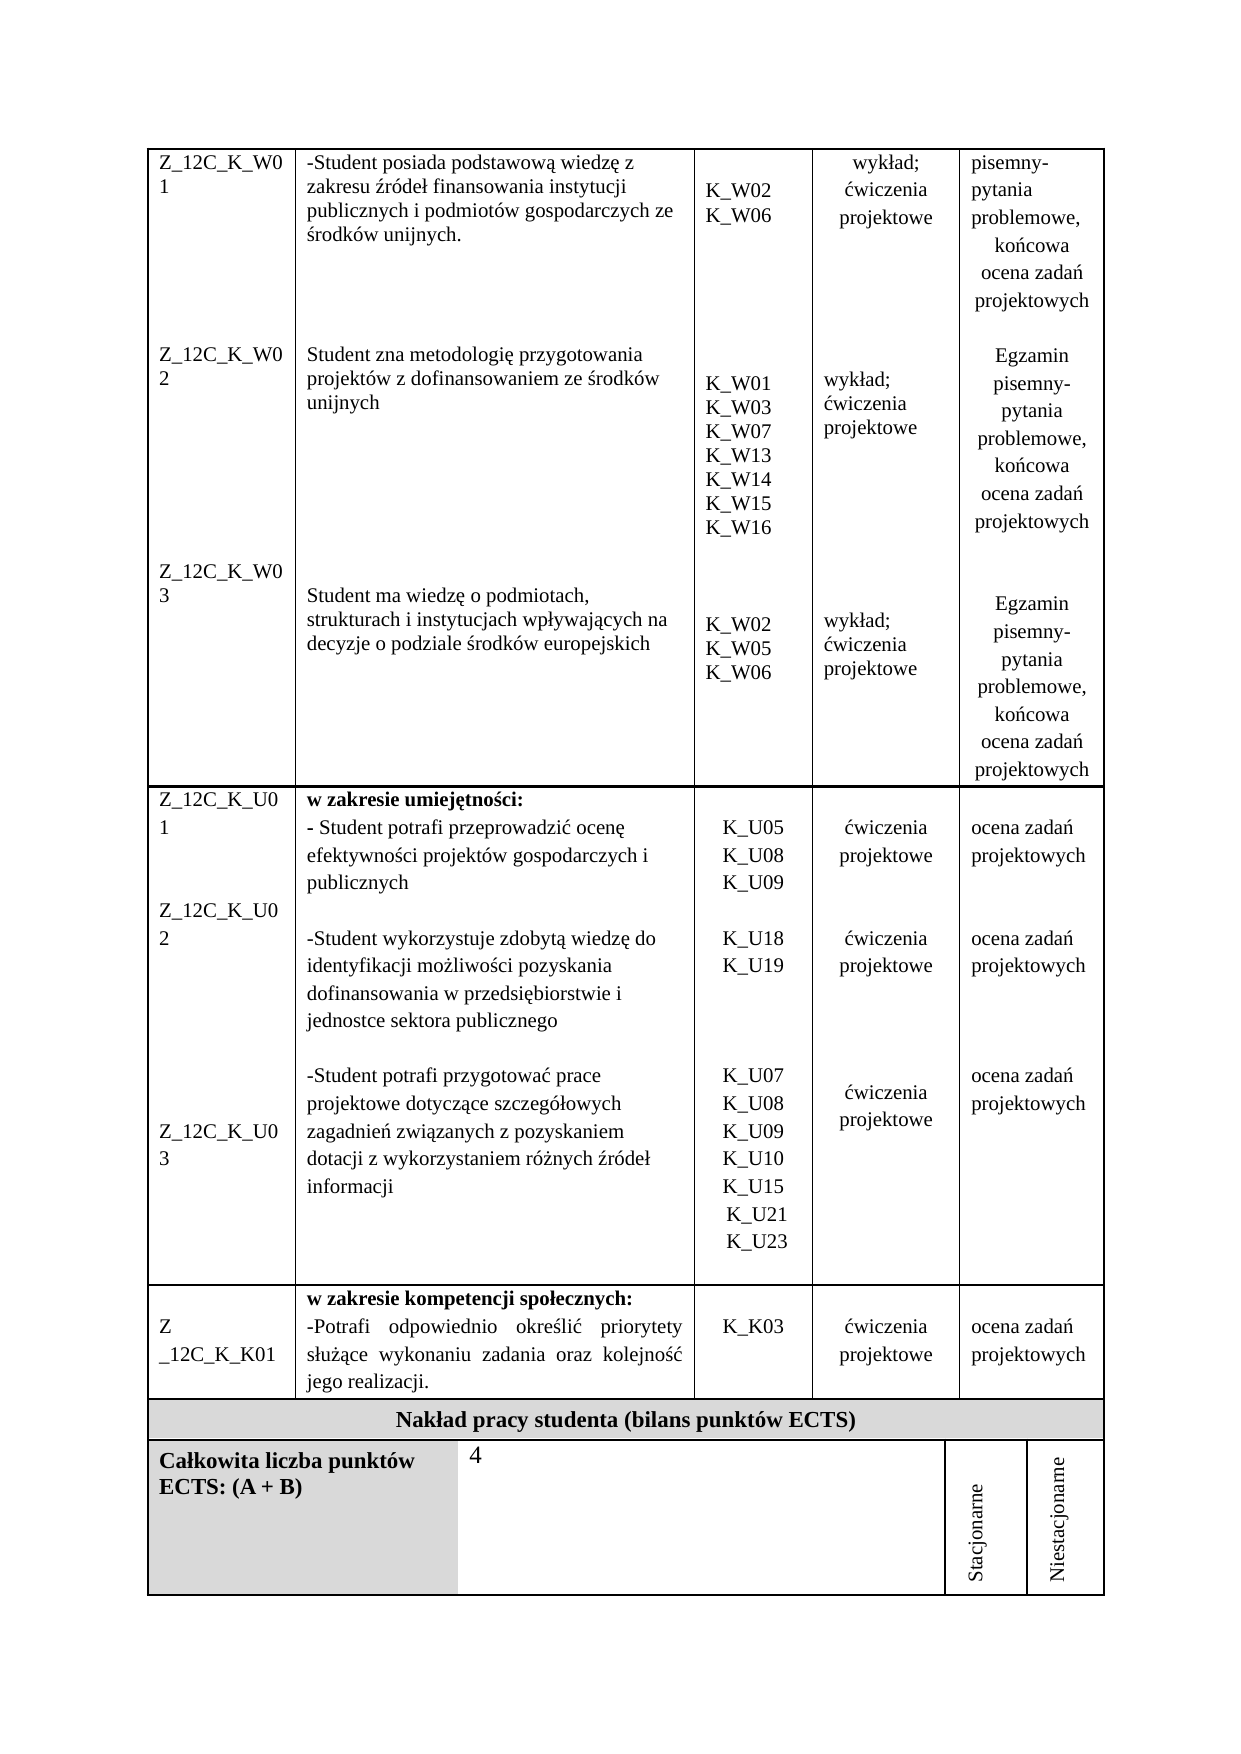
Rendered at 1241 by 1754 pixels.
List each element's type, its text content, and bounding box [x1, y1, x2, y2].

table_cell 4 [458, 1441, 944, 1594]
table_cell ćwiczenia projektowe ćwiczenia projektowe ćwiczenia projektowe [813, 788, 959, 1284]
table_cell Nakład pracy studenta (bilans punktów ECTS) [149, 1400, 1103, 1438]
table_cell ocena zadań projektowych [960, 1286, 1103, 1397]
table_cell Z_12C_K_K01 [149, 1286, 295, 1397]
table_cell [813, 150, 959, 785]
table_cell w zakresie kompetencji społecznych: -Potrafi odpowiednio określić priorytety służące wykonaniu zadania oraz kolejność jego realizacji. [296, 1286, 694, 1397]
table_cell Stacjonarne [946, 1441, 1026, 1594]
table_cell Niestacjonarne [1028, 1441, 1103, 1594]
table_cell ćwiczenia projektowe [813, 1286, 959, 1397]
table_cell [149, 150, 295, 785]
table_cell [695, 150, 812, 785]
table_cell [296, 150, 694, 785]
table_cell ocena zadań projektowych ocena zadań projektowych ocena zadań projektowych [960, 788, 1103, 1284]
table_cell w zakresie umiejętności: - Student potrafi przeprowadzić ocenę efektywności projektów gospodarczych i publicznych -Student wykorzystuje zdobytą wiedzę do identyfikacji możliwości pozyskania dofinansowania w przedsiębiorstwie i jednostce sektora publicznego -Student potrafi przygotować prace projektowe dotyczące szczegółowych zagadnień związanych z pozyskaniem dotacji z wykorzystaniem różnych źródeł informacji [296, 788, 694, 1284]
table_cell K_U05 K_U08 K_U09 K_U18 K_U19 K_U07 K_U08 K_U09 K_U10 K_U15 K_U21 K_U23 [695, 788, 812, 1284]
table_cell Z_12C_K_U01 Z_12C_K_U02 Z_12C_K_U03 [149, 788, 295, 1284]
table_cell K_K03 [695, 1286, 812, 1397]
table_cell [960, 150, 1103, 785]
table_cell Całkowita liczba punktów ECTS: (A + B) [149, 1441, 458, 1594]
